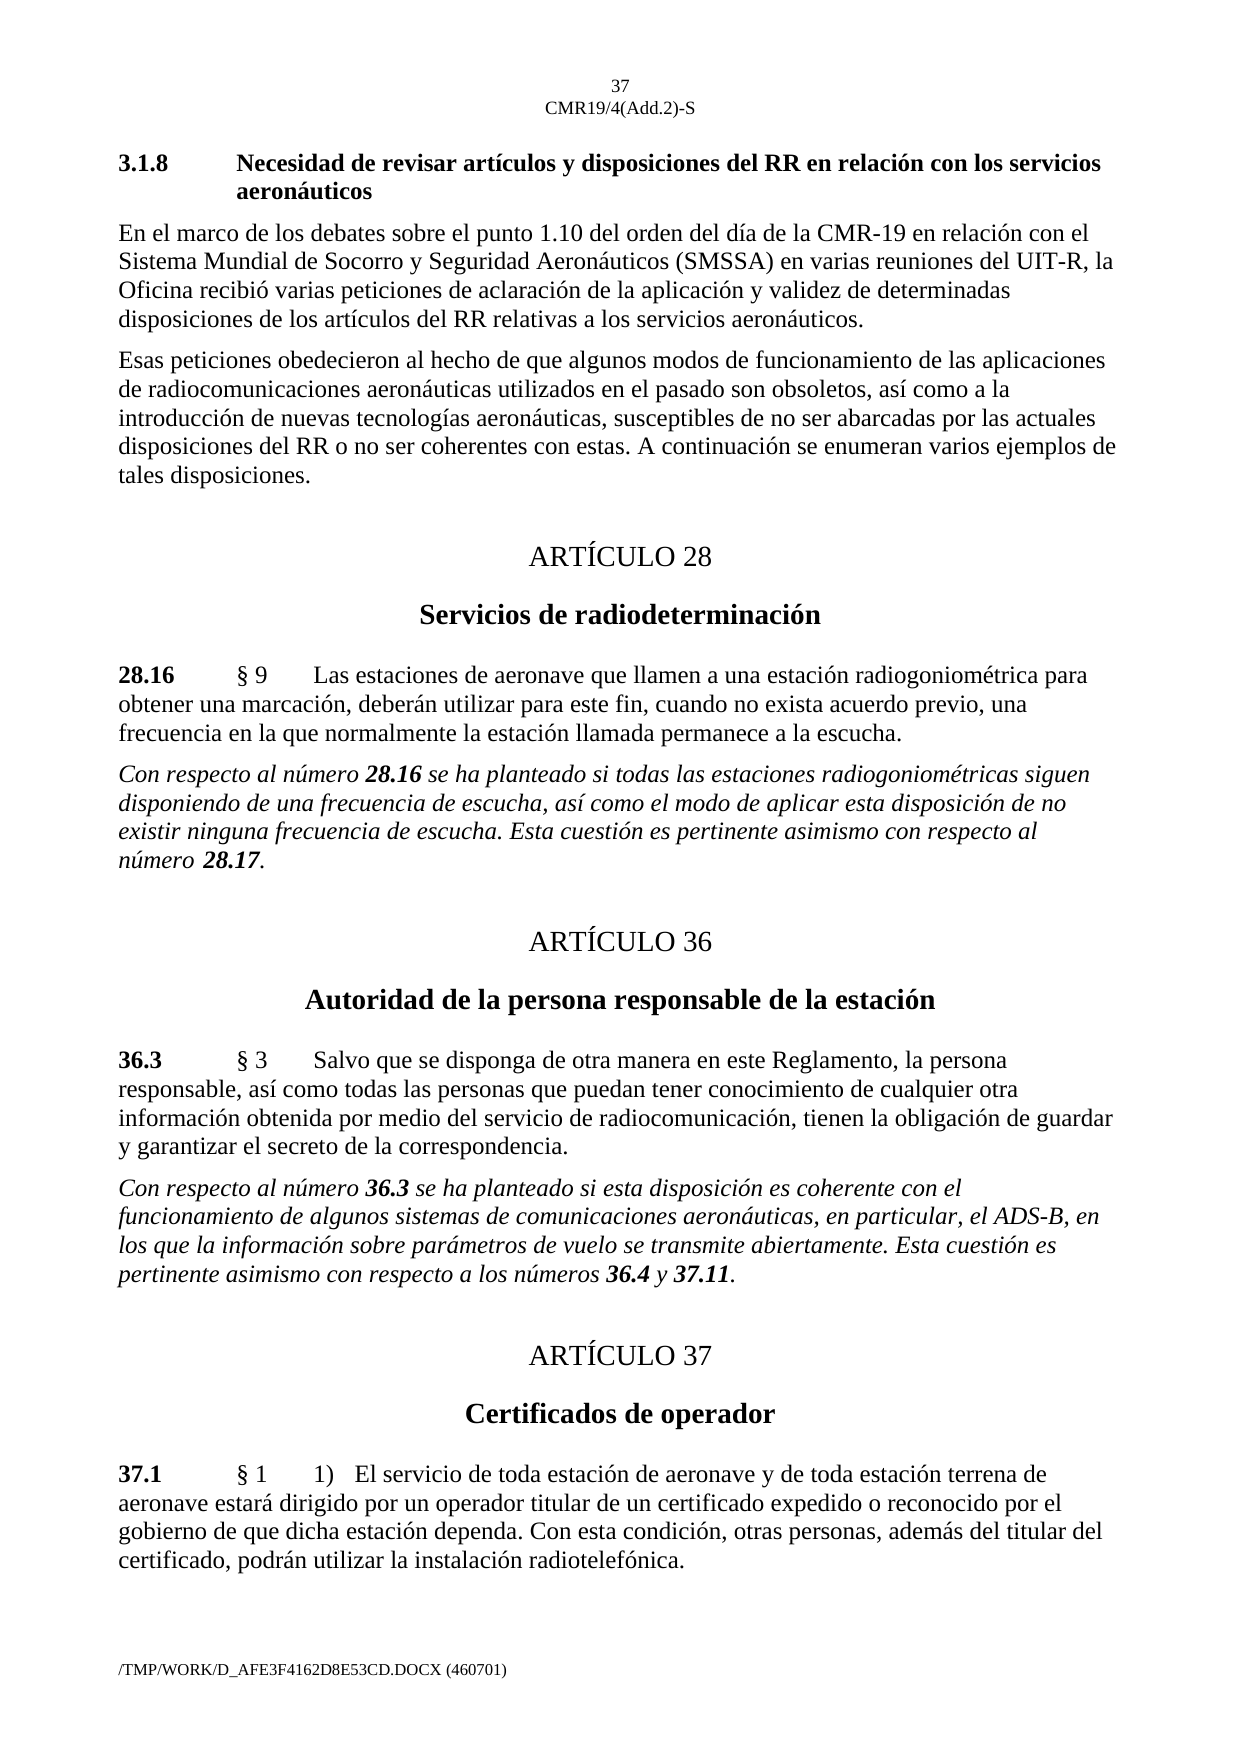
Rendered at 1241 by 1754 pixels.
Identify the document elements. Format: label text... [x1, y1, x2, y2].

title 37.1 § 1 1) El servicio de toda estación de aeronave y de toda estación terrena de aeronave estará dirigido por un operador titular de un certificado expedido o reconocido por el gobierno de que dicha estación dependa. Con esta condición, otras personas, además del titular del certificado, podrán utilizar la instalación radiotelefónica. [118, 1459, 1122, 1574]
text ARTÍCULO 37 [118, 1338, 1122, 1371]
text Con respecto al número 36.3 se ha planteado si esta disposición es coherente con el funcionamiento de algunos sistemas de comunicaciones aeronáuticas, en particular, el ADS-B, en los que la información sobre parámetros de vuelo se transmite abiertamente. Esta cuestión es pertinente asimismo con respecto a los números 36.4 y 37.11. [118, 1173, 1122, 1288]
title 28.16 § 9 Las estaciones de aeronave que llamen a una estación radiogoniométrica para obtener una marcación, deberán utilizar para este fin, cuando no exista acuerdo previo, una frecuencia en la que normalmente la estación llamada permanece a la escucha. [118, 660, 1122, 746]
text Con respecto al número 28.16 se ha planteado si todas las estaciones radiogoniométricas siguen disponiendo de una frecuencia de escucha, así como el modo de aplicar esta disposición de no existir ninguna frecuencia de escucha. Esta cuestión es pertinente asimismo con respecto al número 28.17. [118, 759, 1122, 874]
title Autoridad de la persona responsable de la estación [118, 982, 1122, 1016]
text ARTÍCULO 28 [118, 539, 1122, 572]
subtitle 3.1.8 Necesidad de revisar artículos y disposiciones del RR en relación con los servicios aeronáuticos [118, 148, 1122, 205]
title Servicios de radiodeterminación [118, 597, 1122, 631]
text Esas peticiones obedecieron al hecho de que algunos modos de funcionamiento de las aplicaciones de radiocomunicaciones aeronáuticas utilizados en el pasado son obsoletos, así como a la introducción de nuevas tecnologías aeronáuticas, susceptibles de no ser abarcadas por las actuales disposiciones del RR o no ser coherentes con estas. A continuación se enumeran varios ejemplos de tales disposiciones. [118, 345, 1122, 489]
title Certificados de operador [118, 1396, 1122, 1430]
title 36.3 § 3 Salvo que se disponga de otra manera en este Reglamento, la persona responsable, así como todas las personas que puedan tener conocimiento de cualquier otra información obtenida por medio del servicio de radiocomunicación, tienen la obligación de guardar y garantizar el secreto de la correspondencia. [118, 1045, 1122, 1160]
text En el marco de los debates sobre el punto 1.10 del orden del día de la CMR-19 en relación con el Sistema Mundial de Socorro y Seguridad Aeronáuticos (SMSSA) en varias reuniones del UIT-R, la Oficina recibió varias peticiones de aclaración de la aplicación y validez de determinadas disposiciones de los artículos del RR relativas a los servicios aeronáuticos. [118, 218, 1122, 333]
text ARTÍCULO 36 [118, 924, 1122, 957]
